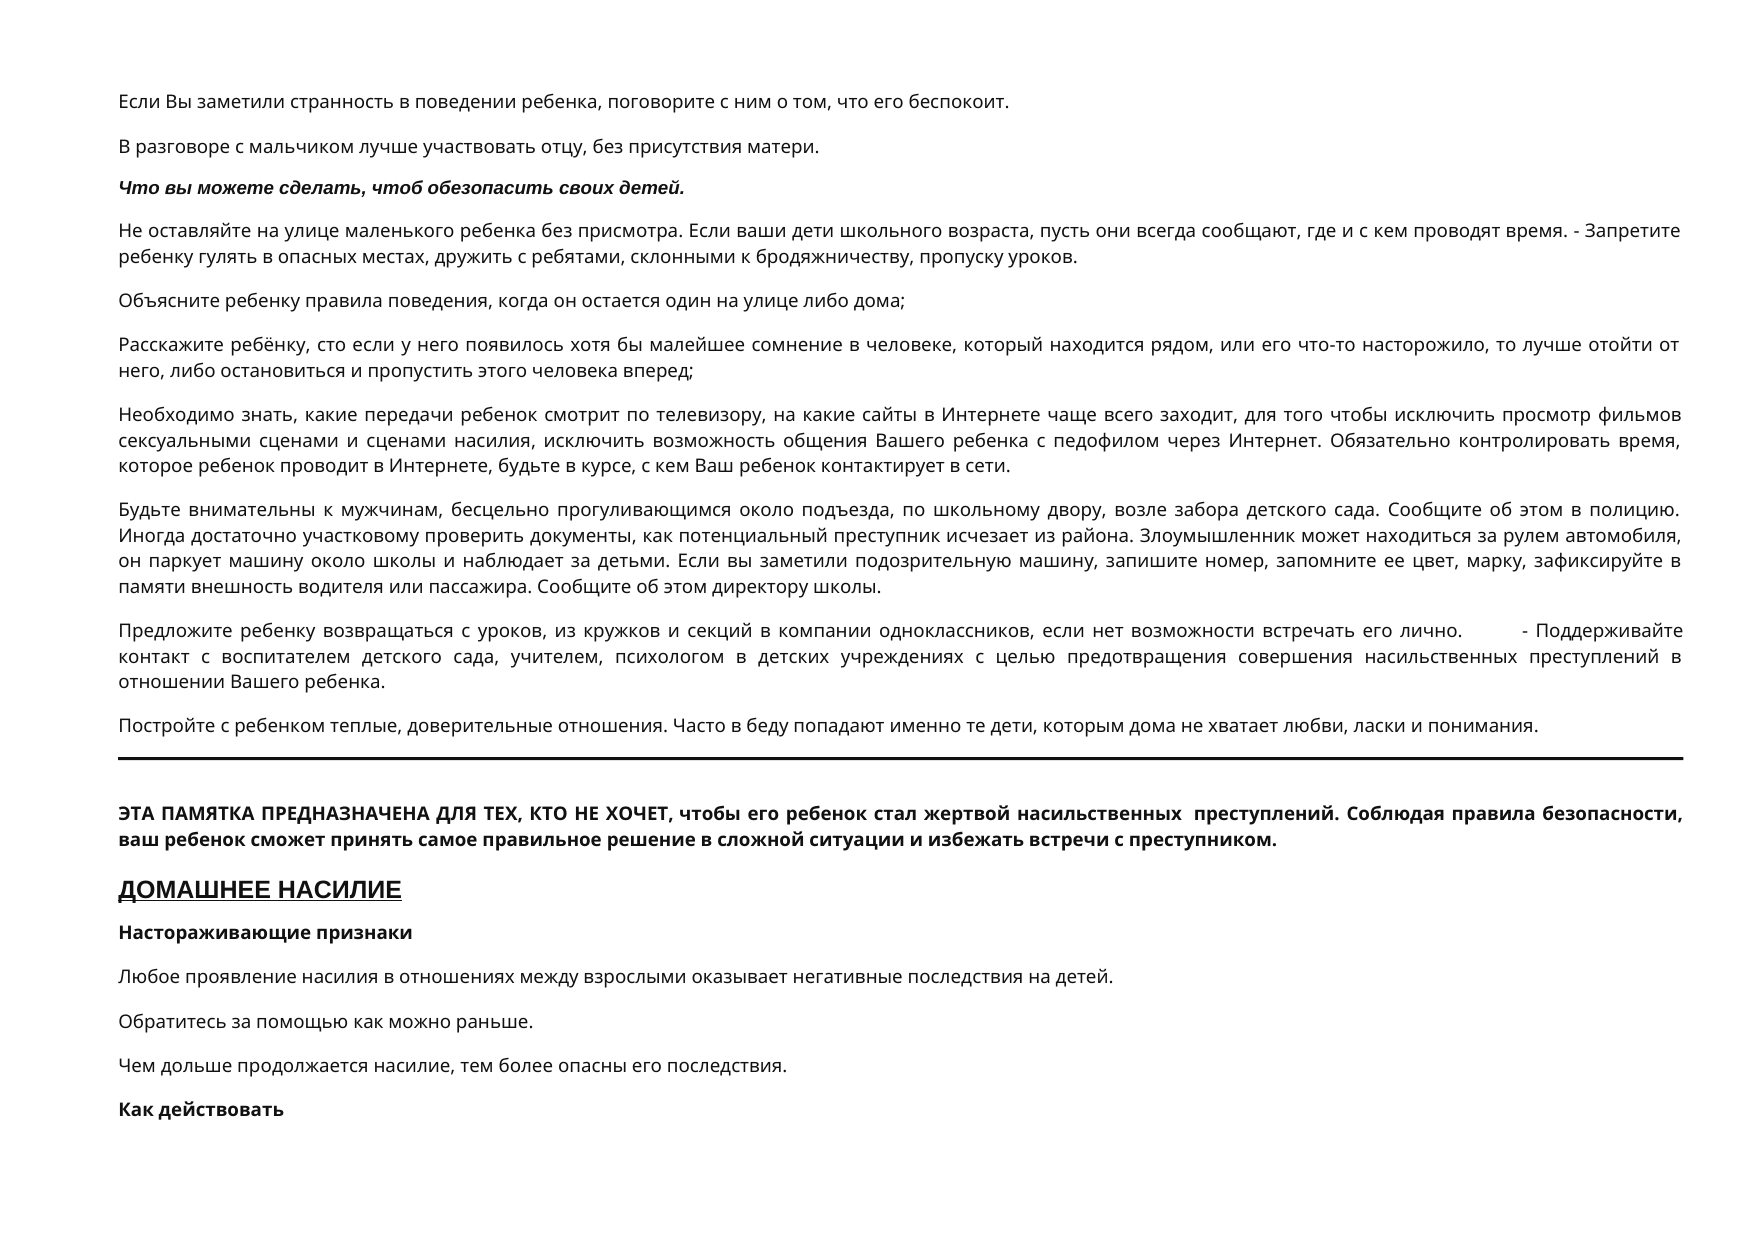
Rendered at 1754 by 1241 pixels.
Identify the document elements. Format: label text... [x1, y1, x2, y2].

text Предложите ребенку возвращаться с уроков, из кружков и секций в компании одноклассников, если нет возможности встречать его лично. - Поддерживайте контакт с воспитателем детского сада, учителем, психологом в детских учреждениях с целью предотвращения совершения насильственных преступлений в отношении Вашего ребенка. [118, 617, 1683, 694]
text ДОМАШНЕЕ НАСИЛИЕ [118, 875, 1683, 904]
text Что вы можете сделать, чтоб обезопасить своих детей. [118, 177, 1683, 199]
text Не оставляйте на улице маленького ребенка без присмотра. Если ваши дети школьного возраста, пусть они всегда сообщают, где и с кем проводят время. - Запретите ребенку гулять в опасных местах, дружить с ребятами, склонными к бродяжничеству, пропуску уроков. [118, 217, 1683, 268]
text Необходимо знать, какие передачи ребенок смотрит по телевизору, на какие сайты в Интернете чаще всего заходит, для того чтобы исключить просмотр фильмов сексуальными сценами и сценами насилия, исключить возможность общения Вашего ребенка с педофилом через Интернет. Обязательно контролировать время, которое ребенок проводит в Интернете, будьте в курсе, с кем Ваш ребенок контактирует в сети. [118, 401, 1683, 478]
text Если Вы заметили странность в поведении ребенка, поговорите с ним о том, что его беспокоит. [118, 89, 1683, 114]
text Расскажите ребёнку, сто если у него появилось хотя бы малейшее сомнение в человеке, который находится рядом, или его что-то насторожило, то лучше отойти от него, либо остановиться и пропустить этого человека вперед; [118, 332, 1683, 383]
text В разговоре с мальчиком лучше участвовать отцу, без присутствия матери. [118, 133, 1683, 158]
text Объясните ребенку правила поведения, когда он остается один на улице либо дома; [118, 287, 1683, 313]
text Как действовать [118, 1097, 1683, 1122]
text Любое проявление насилия в отношениях между взрослыми оказывает негативные последствия на детей. [118, 964, 1683, 989]
text Будьте внимательны к мужчинам, бесцельно прогуливающимся около подъезда, по школьному двору, возле забора детского сада. Сообщите об этом в полицию. Иногда достаточно участковому проверить документы, как потенциальный преступник исчезает из района. Злоумышленник может находиться за рулем автомобиля, он паркует машину около школы и наблюдает за детьми. Если вы заметили подозрительную машину, запишите номер, запомните ее цвет, марку, зафиксируйте в памяти внешность водителя или пассажира. Сообщите об этом директору школы. [118, 497, 1683, 599]
text ЭТА ПАМЯТКА ПРЕДНАЗНАЧЕНА ДЛЯ ТЕХ, КТО НЕ ХОЧЕТ, чтобы его ребенок стал жертвой насильственных преступлений. Соблюдая правила безопасности, ваш ребенок сможет принять самое правильное решение в сложной ситуации и избежать встречи с преступником. [118, 801, 1683, 852]
text Постройте с ребенком теплые, доверительные отношения. Часто в беду попадают именно те дети, которым дома не хватает любви, ласки и понимания. [118, 713, 1683, 738]
text Чем дольше продолжается насилие, тем более опасны его последствия. [118, 1052, 1683, 1078]
text Настораживающие признаки [118, 919, 1683, 945]
text Обратитесь за помощью как можно раньше. [118, 1008, 1683, 1034]
